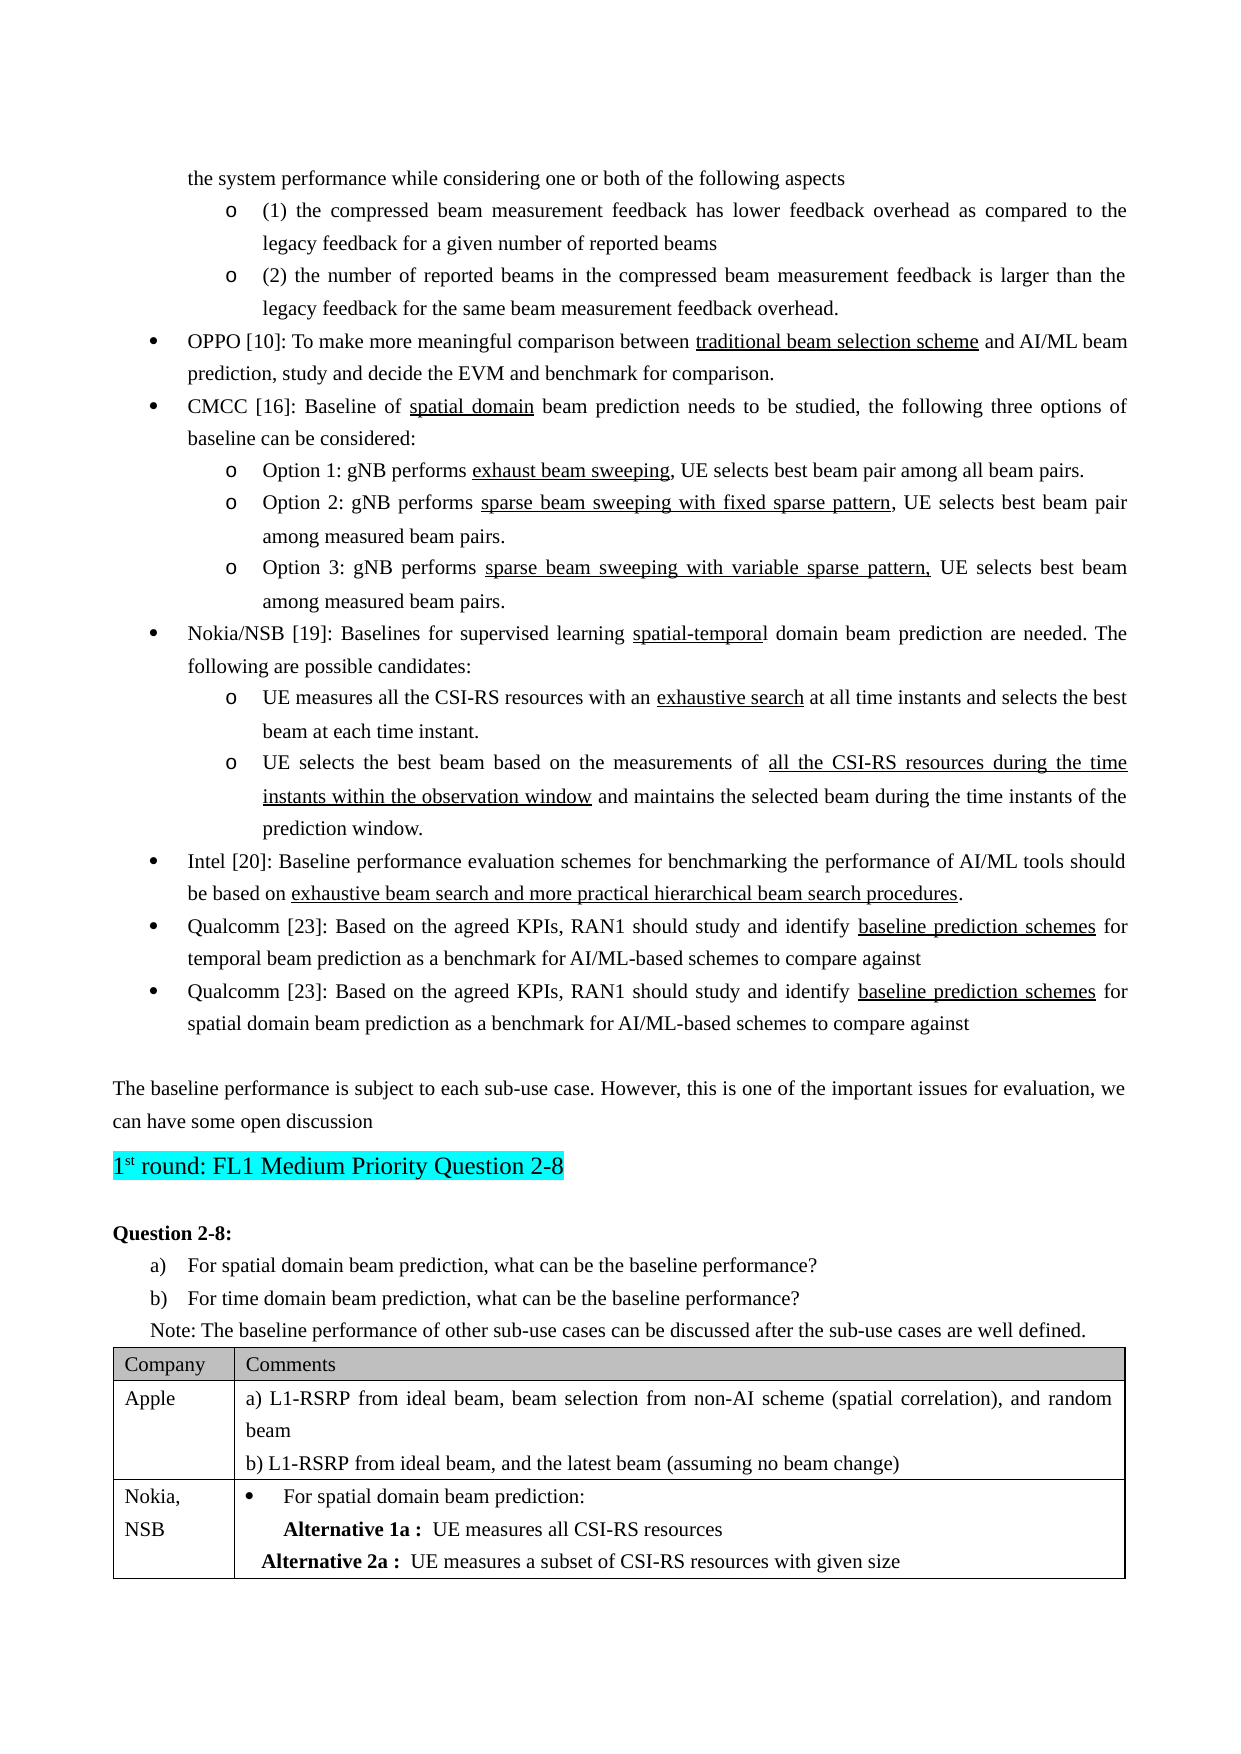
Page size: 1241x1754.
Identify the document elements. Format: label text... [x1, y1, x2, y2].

text Question 2-8: [112, 1217, 1128, 1249]
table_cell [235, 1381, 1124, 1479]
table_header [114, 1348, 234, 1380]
list Nokia/NSB [19]: Baselines for supervised learning spatial-temporal domain beam prediction are needed. The following are possible candidates: [150, 617, 1128, 682]
list Option 2: gNB performs sparse beam sweeping with fixed sparse pattern, UE selects best beam pair among measured beam pairs. [225, 487, 1128, 552]
list CMCC [16]: Baseline of spatial domain beam prediction needs to be studied, the following three options of baseline can be considered: [150, 389, 1128, 454]
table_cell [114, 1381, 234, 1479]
list Intel [20]: Baseline performance evaluation schemes for benchmarking the performance of AI/ML tools should be based on exhaustive beam search and more practical hierarchical beam search procedures. [150, 844, 1128, 909]
list For spatial domain beam prediction, what can be the baseline performance? [150, 1249, 1128, 1282]
list Option 3: gNB performs sparse beam sweeping with variable sparse pattern, UE selects best beam among measured beam pairs. [225, 552, 1128, 617]
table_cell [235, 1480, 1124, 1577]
list Qualcomm [23]: Based on the agreed KPIs, RAN1 should study and identify baseline prediction schemes for temporal beam prediction as a benchmark for AI/ML-based schemes to compare against [150, 909, 1128, 974]
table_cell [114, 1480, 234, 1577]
text Note: The baseline performance of other sub-use cases can be discussed after the sub-use cases are well defined. [150, 1314, 1128, 1347]
list UE measures all the CSI-RS resources with an exhaustive search at all time instants and selects the best beam at each time instant. [225, 682, 1128, 747]
list For time domain beam prediction, what can be the baseline performance? [150, 1282, 1128, 1314]
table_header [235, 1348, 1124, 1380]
text The baseline performance is subject to each sub-use case. However, this is one of the important issues for evaluation, we can have some open discussion [112, 1072, 1128, 1137]
list UE selects the best beam based on the measurements of all the CSI-RS resources during the time instants within the observation window and maintains the selected beam during the time instants of the prediction window. [225, 747, 1128, 844]
list Option 1: gNB performs exhaust beam sweeping, UE selects best beam pair among all beam pairs. [225, 454, 1128, 487]
list (1) the compressed beam measurement feedback has lower feedback overhead as compared to the legacy feedback for a given number of reported beams [225, 194, 1128, 259]
list Qualcomm [23]: Based on the agreed KPIs, RAN1 should study and identify baseline prediction schemes for spatial domain beam prediction as a benchmark for AI/ML-based schemes to compare against [150, 974, 1128, 1039]
list OPPO [10]: To make more meaningful comparison between traditional beam selection scheme and AI/ML beam prediction, study and decide the EVM and benchmark for comparison. [150, 324, 1128, 389]
list (2) the number of reported beams in the compressed beam measurement feedback is larger than the legacy feedback for the same beam measurement feedback overhead. [225, 259, 1128, 324]
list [150, 162, 1128, 194]
subtitle 1st round: FL1 Medium Priority Question 2-8 [112, 1149, 1128, 1182]
